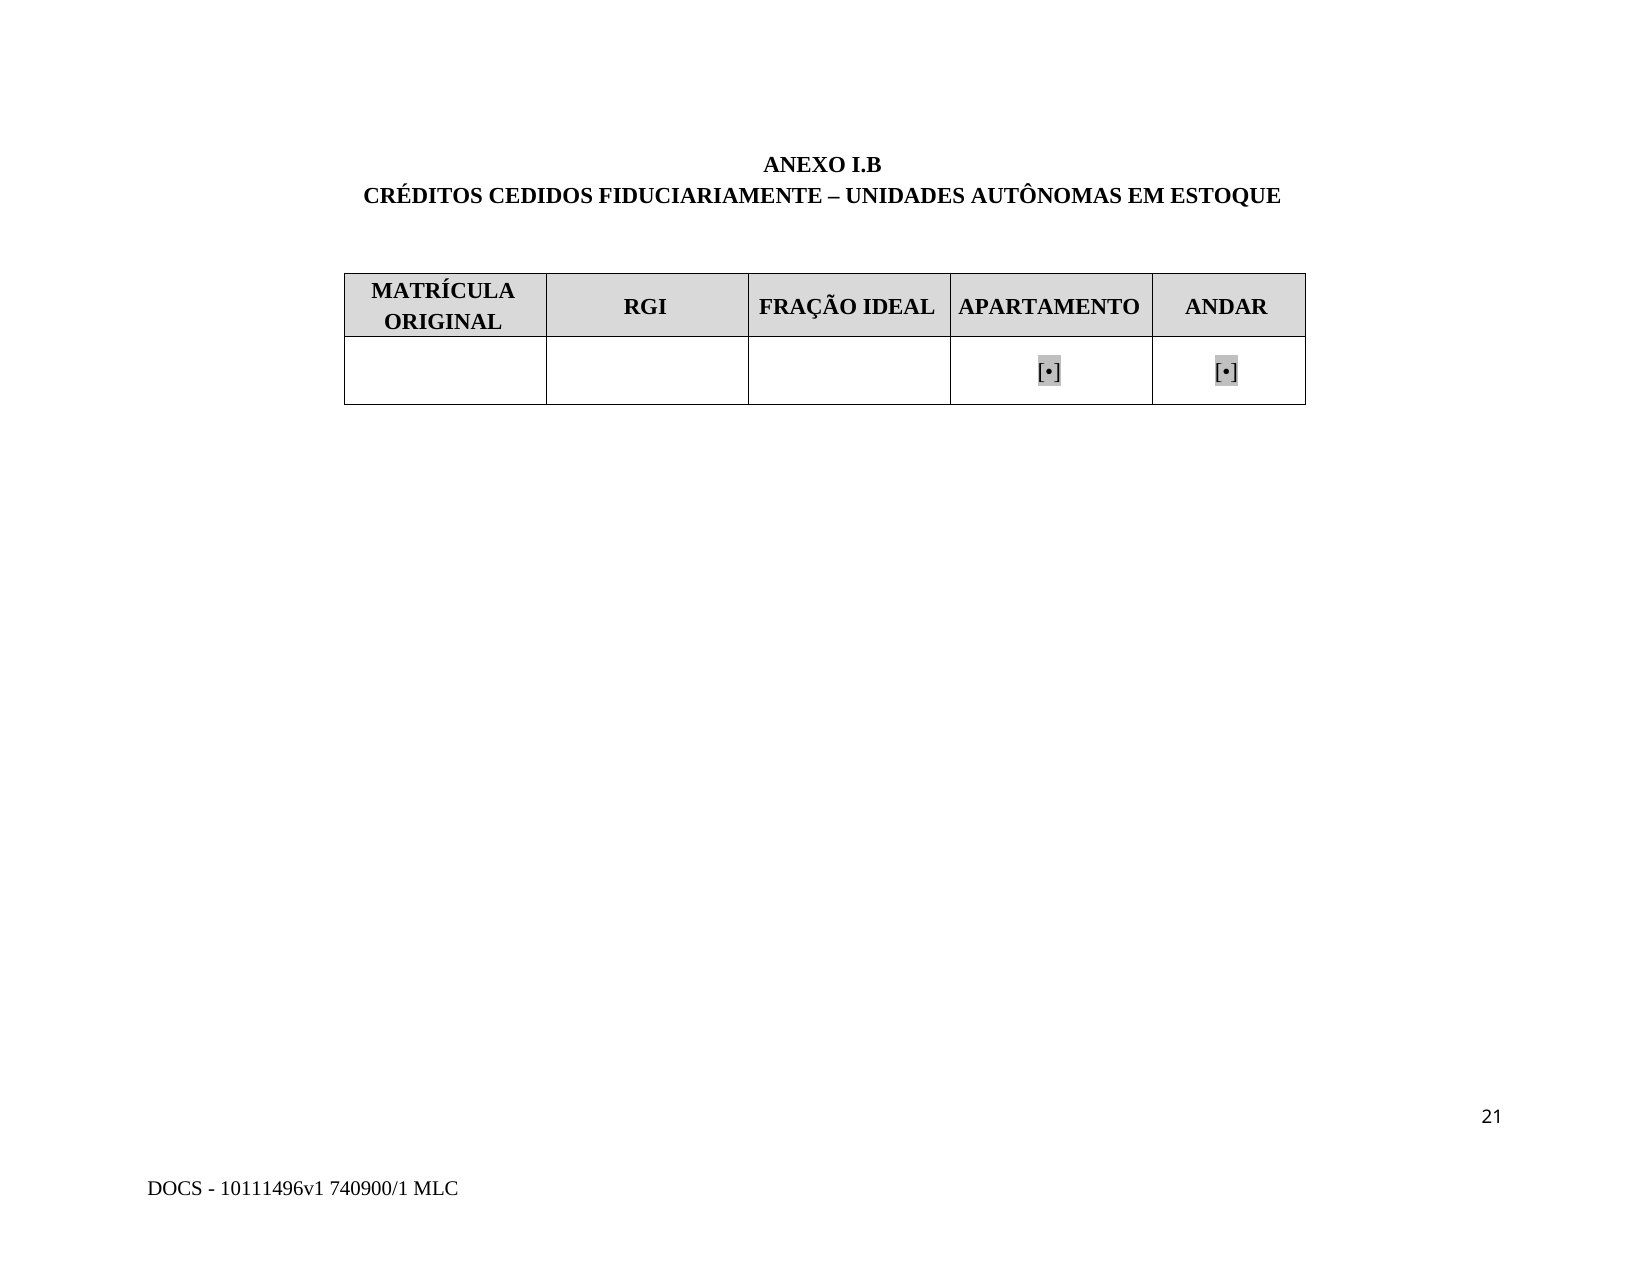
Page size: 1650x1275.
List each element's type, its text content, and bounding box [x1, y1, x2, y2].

table_header APARTAMENTO [951, 274, 1152, 336]
table_cell [•] [1153, 337, 1305, 403]
text CRÉDITOS CEDIDOS FIDUCIARIAMENTE – UNIDADES AUTÔNOMAS EM ESTOQUE [147, 179, 1498, 210]
table_header ANDAR [1153, 274, 1305, 336]
table_cell [•] [951, 337, 1152, 403]
table_header FRAÇÃO IDEAL [749, 274, 950, 336]
table_header MATRÍCULA ORIGINAL [345, 274, 546, 336]
table_cell [345, 337, 546, 403]
table_cell [749, 337, 950, 403]
table_header RGI [547, 274, 748, 336]
table_cell [547, 337, 748, 403]
text ANEXO I.B [147, 148, 1498, 179]
